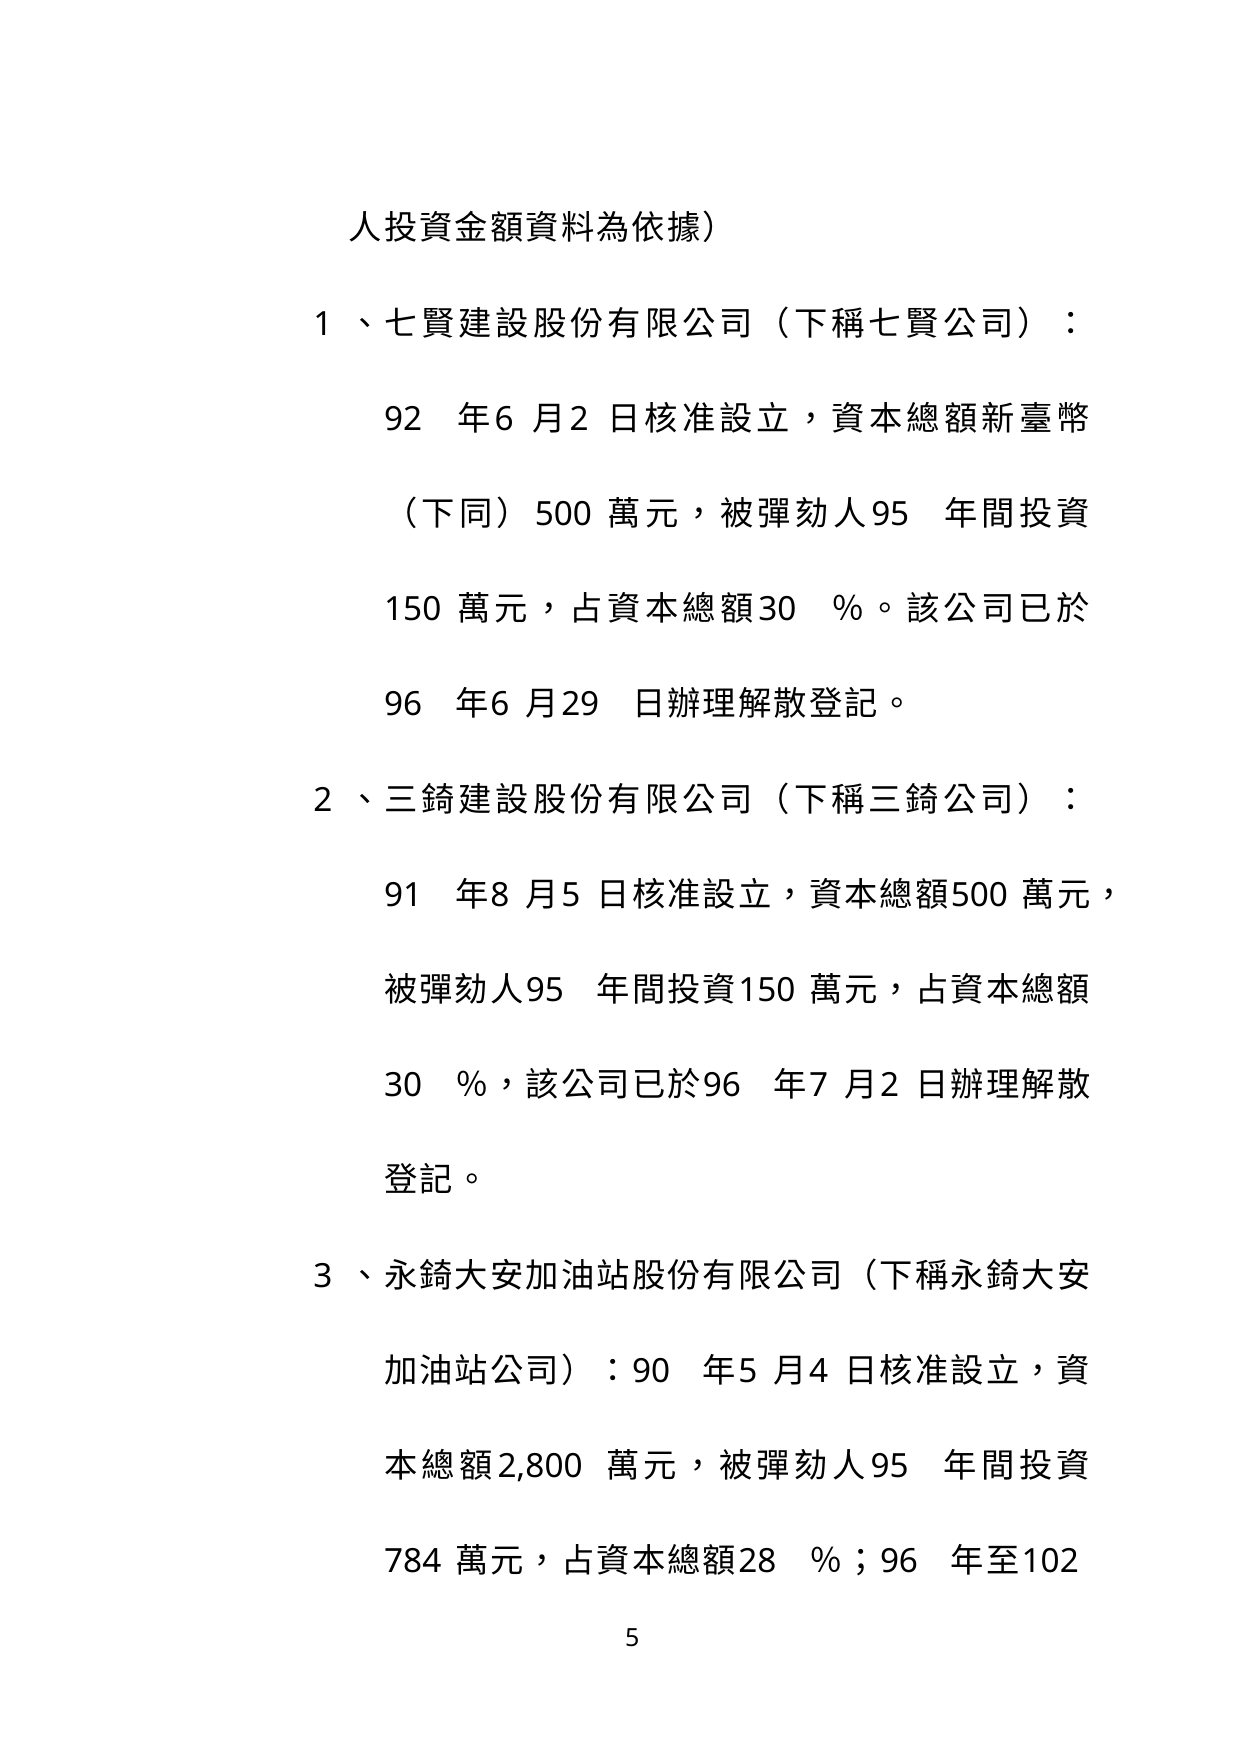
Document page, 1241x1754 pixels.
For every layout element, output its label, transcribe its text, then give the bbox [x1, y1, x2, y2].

subtitle 永錡大安加油站股份有限公司（下稱永錡大安加油站公司）：90年5月4日核准設立，資本總額2,800萬元，被彈劾人95年間投資784萬元，占資本總額28％；96年至102年間投資855萬3,340元，占資本總額30.5％；103年間投資858萬6,670元，占資本總額30.7％。 [296, 1225, 1092, 1606]
subtitle 七賢建設股份有限公司（下稱七賢公司）：92年6月2日核准設立，資本總額新臺幣（下同）500萬元，被彈劾人95年間投資150萬元，占資本總額30％。該公司已於96年6月29日辦理解散登記。 [296, 273, 1092, 749]
subtitle 被彈劾人投資金額超過公司資本總額10％部分（以新北市政府彙整財政部北區國稅局、該府經濟發展局及各公司提供之公司總資本額與被彈劾人投資金額資料為依據） [242, 178, 1092, 273]
subtitle 三錡建設股份有限公司（下稱三錡公司）：91年8月5日核准設立，資本總額500萬元，被彈劾人95年間投資150萬元，占資本總額30％，該公司已於96年7月2日辦理解散登記。 [296, 749, 1092, 1225]
